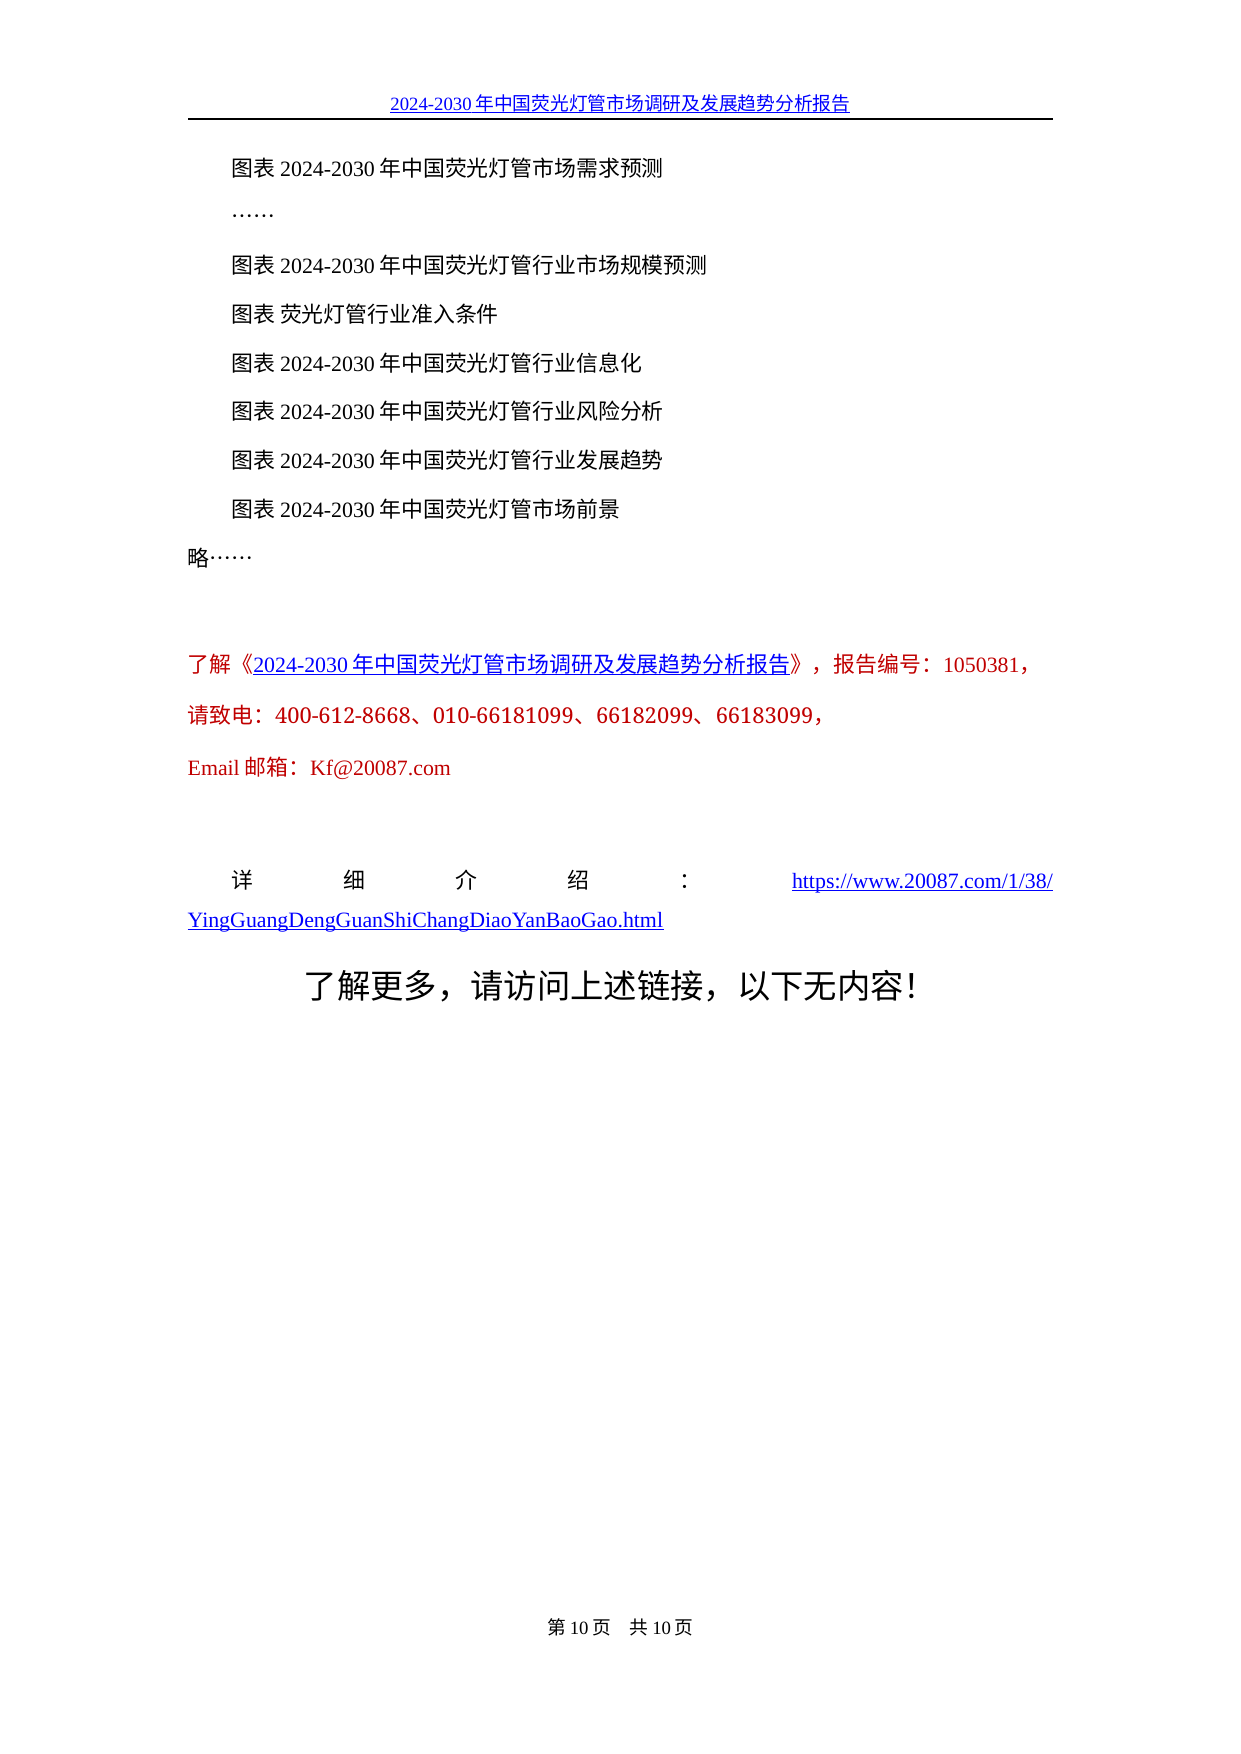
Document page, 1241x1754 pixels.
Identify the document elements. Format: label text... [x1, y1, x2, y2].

text 请致电：400-612-8668、010-66181099、66182099、66183099， [187, 698, 1053, 731]
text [187, 150, 1053, 573]
text 了解《2024-2030年中国荧光灯管市场调研及发展趋势分析报告》，报告编号：1050381， [187, 647, 1053, 679]
text 详细介绍：https://www.20087.com/1/38/YingGuangDengGuanShiChangDiaoYanBaoGao.html [187, 863, 1053, 936]
text Email邮箱：Kf@20087.com [187, 750, 1053, 782]
title 了解更多，请访问上述链接，以下无内容！ [187, 952, 1053, 1017]
